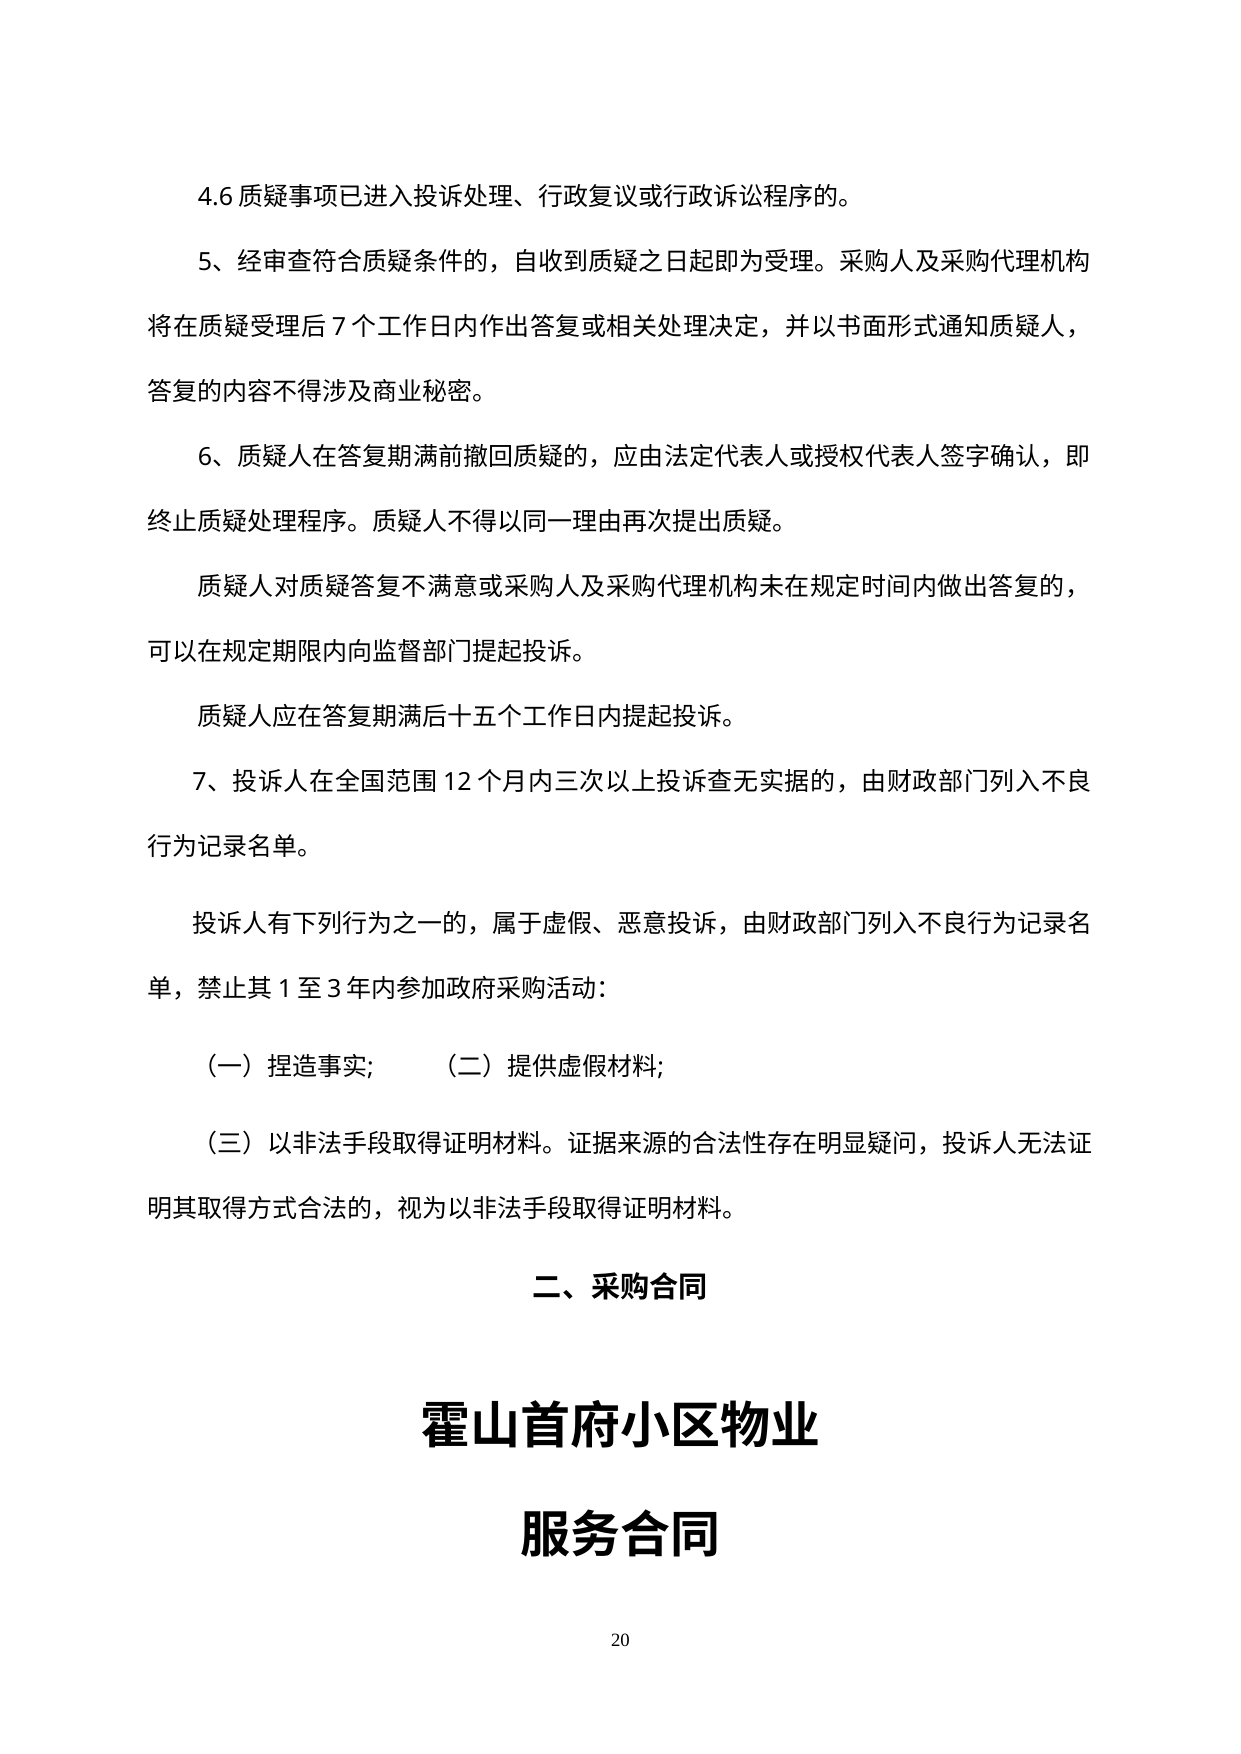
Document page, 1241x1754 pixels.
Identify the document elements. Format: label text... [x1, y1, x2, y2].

text 质疑人应在答复期满后十五个工作日内提起投诉。 [148, 682, 1093, 747]
text （三）以非法手段取得证明材料。证据来源的合法性存在明显疑问，投诉人无法证明其取得方式合法的，视为以非法手段取得证明材料。 [148, 1109, 1093, 1239]
text 7、投诉人在全国范围12个月内三次以上投诉查无实据的，由财政部门列入不良行为记录名单。 [148, 747, 1093, 877]
text 霍山首府小区物业 [148, 1385, 1093, 1458]
subtitle 二、采购合同 [148, 1252, 1093, 1317]
text 服务合同 [148, 1494, 1093, 1566]
text 质疑人对质疑答复不满意或采购人及采购代理机构未在规定时间内做出答复的，可以在规定期限内向监督部门提起投诉。 [148, 552, 1093, 682]
text 5、经审查符合质疑条件的，自收到质疑之日起即为受理。采购人及采购代理机构将在质疑受理后7个工作日内作出答复或相关处理决定，并以书面形式通知质疑人，答复的内容不得涉及商业秘密。 [148, 227, 1093, 422]
text 4.6质疑事项已进入投诉处理、行政复议或行政诉讼程序的。 [148, 162, 1093, 227]
text （一）捏造事实; （二）提供虚假材料; [148, 1032, 1093, 1097]
text 6、质疑人在答复期满前撤回质疑的，应由法定代表人或授权代表人签字确认，即终止质疑处理程序。质疑人不得以同一理由再次提出质疑。 [148, 422, 1093, 552]
text 投诉人有下列行为之一的，属于虚假、恶意投诉，由财政部门列入不良行为记录名单，禁止其1至3年内参加政府采购活动： [148, 889, 1093, 1019]
